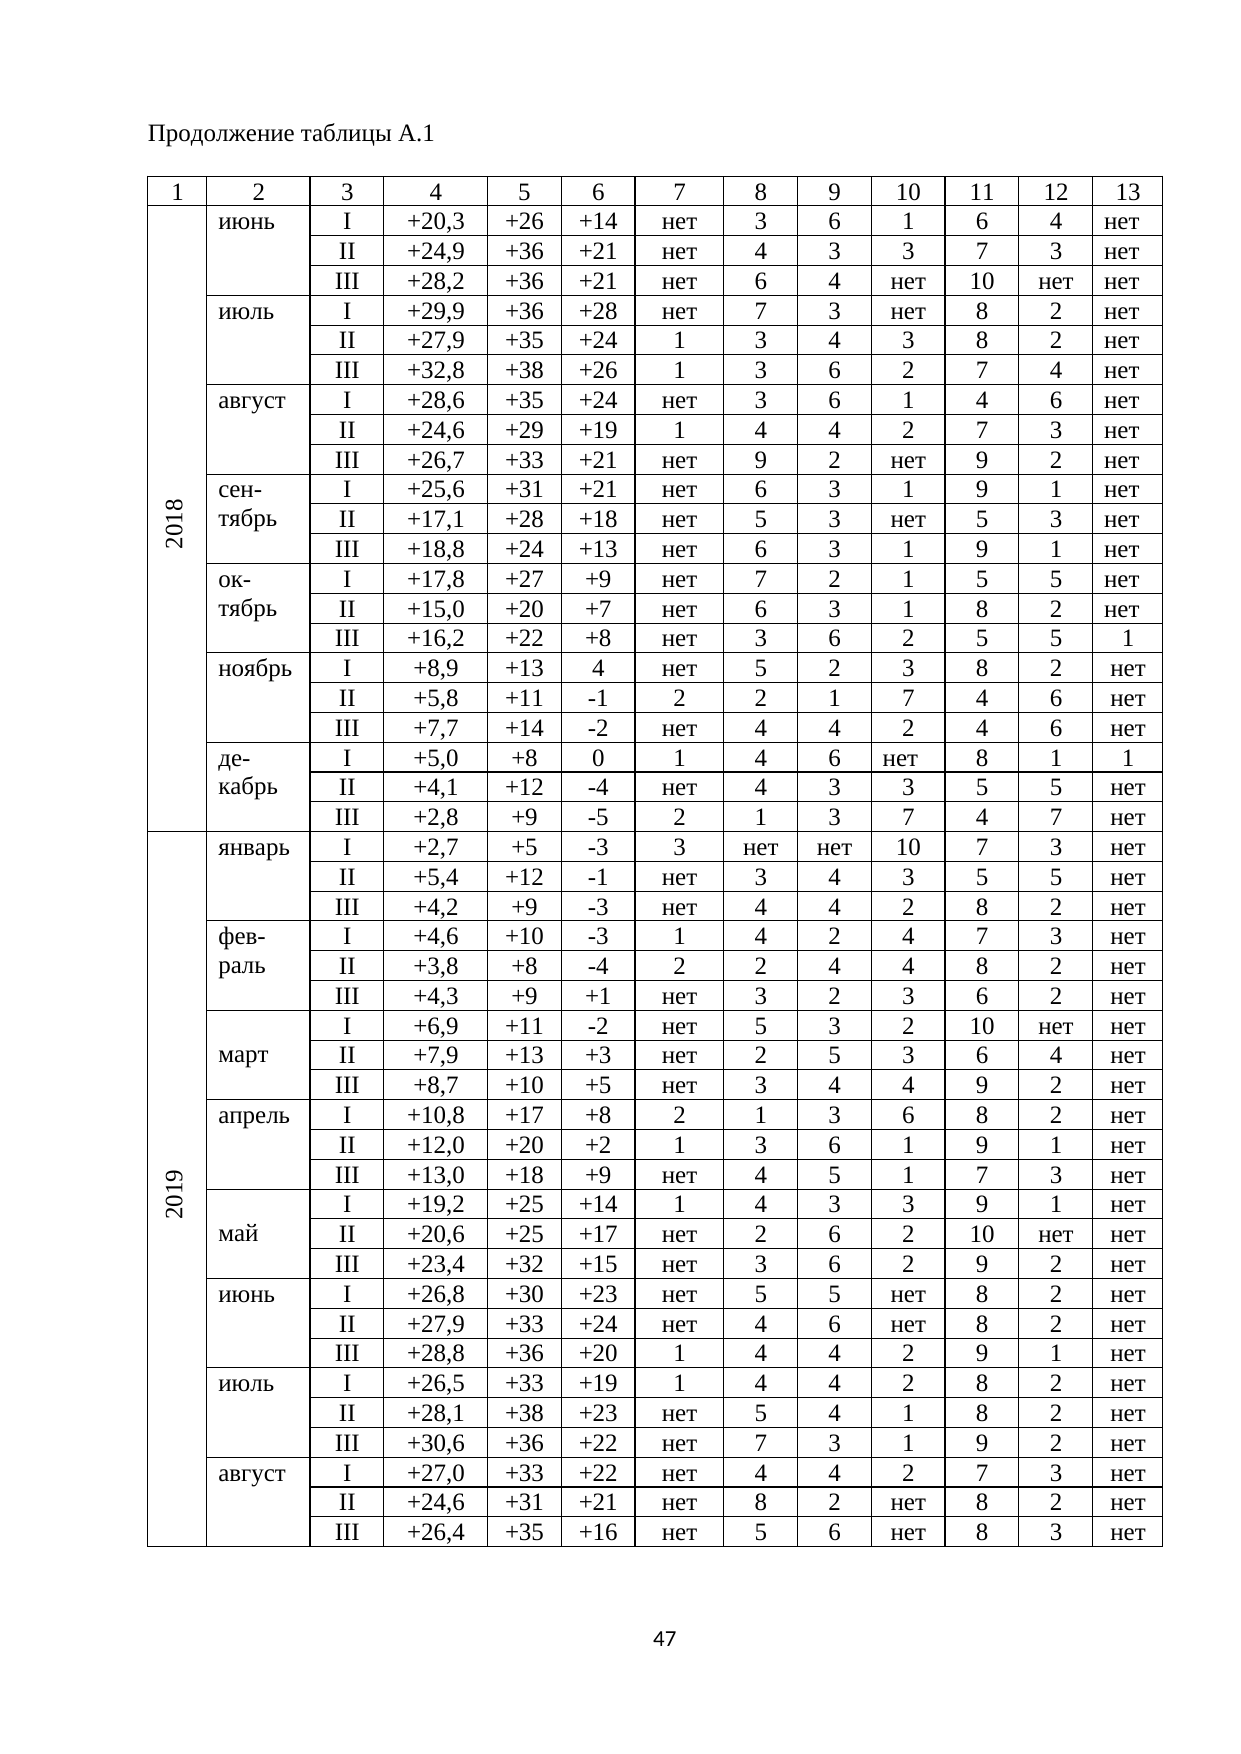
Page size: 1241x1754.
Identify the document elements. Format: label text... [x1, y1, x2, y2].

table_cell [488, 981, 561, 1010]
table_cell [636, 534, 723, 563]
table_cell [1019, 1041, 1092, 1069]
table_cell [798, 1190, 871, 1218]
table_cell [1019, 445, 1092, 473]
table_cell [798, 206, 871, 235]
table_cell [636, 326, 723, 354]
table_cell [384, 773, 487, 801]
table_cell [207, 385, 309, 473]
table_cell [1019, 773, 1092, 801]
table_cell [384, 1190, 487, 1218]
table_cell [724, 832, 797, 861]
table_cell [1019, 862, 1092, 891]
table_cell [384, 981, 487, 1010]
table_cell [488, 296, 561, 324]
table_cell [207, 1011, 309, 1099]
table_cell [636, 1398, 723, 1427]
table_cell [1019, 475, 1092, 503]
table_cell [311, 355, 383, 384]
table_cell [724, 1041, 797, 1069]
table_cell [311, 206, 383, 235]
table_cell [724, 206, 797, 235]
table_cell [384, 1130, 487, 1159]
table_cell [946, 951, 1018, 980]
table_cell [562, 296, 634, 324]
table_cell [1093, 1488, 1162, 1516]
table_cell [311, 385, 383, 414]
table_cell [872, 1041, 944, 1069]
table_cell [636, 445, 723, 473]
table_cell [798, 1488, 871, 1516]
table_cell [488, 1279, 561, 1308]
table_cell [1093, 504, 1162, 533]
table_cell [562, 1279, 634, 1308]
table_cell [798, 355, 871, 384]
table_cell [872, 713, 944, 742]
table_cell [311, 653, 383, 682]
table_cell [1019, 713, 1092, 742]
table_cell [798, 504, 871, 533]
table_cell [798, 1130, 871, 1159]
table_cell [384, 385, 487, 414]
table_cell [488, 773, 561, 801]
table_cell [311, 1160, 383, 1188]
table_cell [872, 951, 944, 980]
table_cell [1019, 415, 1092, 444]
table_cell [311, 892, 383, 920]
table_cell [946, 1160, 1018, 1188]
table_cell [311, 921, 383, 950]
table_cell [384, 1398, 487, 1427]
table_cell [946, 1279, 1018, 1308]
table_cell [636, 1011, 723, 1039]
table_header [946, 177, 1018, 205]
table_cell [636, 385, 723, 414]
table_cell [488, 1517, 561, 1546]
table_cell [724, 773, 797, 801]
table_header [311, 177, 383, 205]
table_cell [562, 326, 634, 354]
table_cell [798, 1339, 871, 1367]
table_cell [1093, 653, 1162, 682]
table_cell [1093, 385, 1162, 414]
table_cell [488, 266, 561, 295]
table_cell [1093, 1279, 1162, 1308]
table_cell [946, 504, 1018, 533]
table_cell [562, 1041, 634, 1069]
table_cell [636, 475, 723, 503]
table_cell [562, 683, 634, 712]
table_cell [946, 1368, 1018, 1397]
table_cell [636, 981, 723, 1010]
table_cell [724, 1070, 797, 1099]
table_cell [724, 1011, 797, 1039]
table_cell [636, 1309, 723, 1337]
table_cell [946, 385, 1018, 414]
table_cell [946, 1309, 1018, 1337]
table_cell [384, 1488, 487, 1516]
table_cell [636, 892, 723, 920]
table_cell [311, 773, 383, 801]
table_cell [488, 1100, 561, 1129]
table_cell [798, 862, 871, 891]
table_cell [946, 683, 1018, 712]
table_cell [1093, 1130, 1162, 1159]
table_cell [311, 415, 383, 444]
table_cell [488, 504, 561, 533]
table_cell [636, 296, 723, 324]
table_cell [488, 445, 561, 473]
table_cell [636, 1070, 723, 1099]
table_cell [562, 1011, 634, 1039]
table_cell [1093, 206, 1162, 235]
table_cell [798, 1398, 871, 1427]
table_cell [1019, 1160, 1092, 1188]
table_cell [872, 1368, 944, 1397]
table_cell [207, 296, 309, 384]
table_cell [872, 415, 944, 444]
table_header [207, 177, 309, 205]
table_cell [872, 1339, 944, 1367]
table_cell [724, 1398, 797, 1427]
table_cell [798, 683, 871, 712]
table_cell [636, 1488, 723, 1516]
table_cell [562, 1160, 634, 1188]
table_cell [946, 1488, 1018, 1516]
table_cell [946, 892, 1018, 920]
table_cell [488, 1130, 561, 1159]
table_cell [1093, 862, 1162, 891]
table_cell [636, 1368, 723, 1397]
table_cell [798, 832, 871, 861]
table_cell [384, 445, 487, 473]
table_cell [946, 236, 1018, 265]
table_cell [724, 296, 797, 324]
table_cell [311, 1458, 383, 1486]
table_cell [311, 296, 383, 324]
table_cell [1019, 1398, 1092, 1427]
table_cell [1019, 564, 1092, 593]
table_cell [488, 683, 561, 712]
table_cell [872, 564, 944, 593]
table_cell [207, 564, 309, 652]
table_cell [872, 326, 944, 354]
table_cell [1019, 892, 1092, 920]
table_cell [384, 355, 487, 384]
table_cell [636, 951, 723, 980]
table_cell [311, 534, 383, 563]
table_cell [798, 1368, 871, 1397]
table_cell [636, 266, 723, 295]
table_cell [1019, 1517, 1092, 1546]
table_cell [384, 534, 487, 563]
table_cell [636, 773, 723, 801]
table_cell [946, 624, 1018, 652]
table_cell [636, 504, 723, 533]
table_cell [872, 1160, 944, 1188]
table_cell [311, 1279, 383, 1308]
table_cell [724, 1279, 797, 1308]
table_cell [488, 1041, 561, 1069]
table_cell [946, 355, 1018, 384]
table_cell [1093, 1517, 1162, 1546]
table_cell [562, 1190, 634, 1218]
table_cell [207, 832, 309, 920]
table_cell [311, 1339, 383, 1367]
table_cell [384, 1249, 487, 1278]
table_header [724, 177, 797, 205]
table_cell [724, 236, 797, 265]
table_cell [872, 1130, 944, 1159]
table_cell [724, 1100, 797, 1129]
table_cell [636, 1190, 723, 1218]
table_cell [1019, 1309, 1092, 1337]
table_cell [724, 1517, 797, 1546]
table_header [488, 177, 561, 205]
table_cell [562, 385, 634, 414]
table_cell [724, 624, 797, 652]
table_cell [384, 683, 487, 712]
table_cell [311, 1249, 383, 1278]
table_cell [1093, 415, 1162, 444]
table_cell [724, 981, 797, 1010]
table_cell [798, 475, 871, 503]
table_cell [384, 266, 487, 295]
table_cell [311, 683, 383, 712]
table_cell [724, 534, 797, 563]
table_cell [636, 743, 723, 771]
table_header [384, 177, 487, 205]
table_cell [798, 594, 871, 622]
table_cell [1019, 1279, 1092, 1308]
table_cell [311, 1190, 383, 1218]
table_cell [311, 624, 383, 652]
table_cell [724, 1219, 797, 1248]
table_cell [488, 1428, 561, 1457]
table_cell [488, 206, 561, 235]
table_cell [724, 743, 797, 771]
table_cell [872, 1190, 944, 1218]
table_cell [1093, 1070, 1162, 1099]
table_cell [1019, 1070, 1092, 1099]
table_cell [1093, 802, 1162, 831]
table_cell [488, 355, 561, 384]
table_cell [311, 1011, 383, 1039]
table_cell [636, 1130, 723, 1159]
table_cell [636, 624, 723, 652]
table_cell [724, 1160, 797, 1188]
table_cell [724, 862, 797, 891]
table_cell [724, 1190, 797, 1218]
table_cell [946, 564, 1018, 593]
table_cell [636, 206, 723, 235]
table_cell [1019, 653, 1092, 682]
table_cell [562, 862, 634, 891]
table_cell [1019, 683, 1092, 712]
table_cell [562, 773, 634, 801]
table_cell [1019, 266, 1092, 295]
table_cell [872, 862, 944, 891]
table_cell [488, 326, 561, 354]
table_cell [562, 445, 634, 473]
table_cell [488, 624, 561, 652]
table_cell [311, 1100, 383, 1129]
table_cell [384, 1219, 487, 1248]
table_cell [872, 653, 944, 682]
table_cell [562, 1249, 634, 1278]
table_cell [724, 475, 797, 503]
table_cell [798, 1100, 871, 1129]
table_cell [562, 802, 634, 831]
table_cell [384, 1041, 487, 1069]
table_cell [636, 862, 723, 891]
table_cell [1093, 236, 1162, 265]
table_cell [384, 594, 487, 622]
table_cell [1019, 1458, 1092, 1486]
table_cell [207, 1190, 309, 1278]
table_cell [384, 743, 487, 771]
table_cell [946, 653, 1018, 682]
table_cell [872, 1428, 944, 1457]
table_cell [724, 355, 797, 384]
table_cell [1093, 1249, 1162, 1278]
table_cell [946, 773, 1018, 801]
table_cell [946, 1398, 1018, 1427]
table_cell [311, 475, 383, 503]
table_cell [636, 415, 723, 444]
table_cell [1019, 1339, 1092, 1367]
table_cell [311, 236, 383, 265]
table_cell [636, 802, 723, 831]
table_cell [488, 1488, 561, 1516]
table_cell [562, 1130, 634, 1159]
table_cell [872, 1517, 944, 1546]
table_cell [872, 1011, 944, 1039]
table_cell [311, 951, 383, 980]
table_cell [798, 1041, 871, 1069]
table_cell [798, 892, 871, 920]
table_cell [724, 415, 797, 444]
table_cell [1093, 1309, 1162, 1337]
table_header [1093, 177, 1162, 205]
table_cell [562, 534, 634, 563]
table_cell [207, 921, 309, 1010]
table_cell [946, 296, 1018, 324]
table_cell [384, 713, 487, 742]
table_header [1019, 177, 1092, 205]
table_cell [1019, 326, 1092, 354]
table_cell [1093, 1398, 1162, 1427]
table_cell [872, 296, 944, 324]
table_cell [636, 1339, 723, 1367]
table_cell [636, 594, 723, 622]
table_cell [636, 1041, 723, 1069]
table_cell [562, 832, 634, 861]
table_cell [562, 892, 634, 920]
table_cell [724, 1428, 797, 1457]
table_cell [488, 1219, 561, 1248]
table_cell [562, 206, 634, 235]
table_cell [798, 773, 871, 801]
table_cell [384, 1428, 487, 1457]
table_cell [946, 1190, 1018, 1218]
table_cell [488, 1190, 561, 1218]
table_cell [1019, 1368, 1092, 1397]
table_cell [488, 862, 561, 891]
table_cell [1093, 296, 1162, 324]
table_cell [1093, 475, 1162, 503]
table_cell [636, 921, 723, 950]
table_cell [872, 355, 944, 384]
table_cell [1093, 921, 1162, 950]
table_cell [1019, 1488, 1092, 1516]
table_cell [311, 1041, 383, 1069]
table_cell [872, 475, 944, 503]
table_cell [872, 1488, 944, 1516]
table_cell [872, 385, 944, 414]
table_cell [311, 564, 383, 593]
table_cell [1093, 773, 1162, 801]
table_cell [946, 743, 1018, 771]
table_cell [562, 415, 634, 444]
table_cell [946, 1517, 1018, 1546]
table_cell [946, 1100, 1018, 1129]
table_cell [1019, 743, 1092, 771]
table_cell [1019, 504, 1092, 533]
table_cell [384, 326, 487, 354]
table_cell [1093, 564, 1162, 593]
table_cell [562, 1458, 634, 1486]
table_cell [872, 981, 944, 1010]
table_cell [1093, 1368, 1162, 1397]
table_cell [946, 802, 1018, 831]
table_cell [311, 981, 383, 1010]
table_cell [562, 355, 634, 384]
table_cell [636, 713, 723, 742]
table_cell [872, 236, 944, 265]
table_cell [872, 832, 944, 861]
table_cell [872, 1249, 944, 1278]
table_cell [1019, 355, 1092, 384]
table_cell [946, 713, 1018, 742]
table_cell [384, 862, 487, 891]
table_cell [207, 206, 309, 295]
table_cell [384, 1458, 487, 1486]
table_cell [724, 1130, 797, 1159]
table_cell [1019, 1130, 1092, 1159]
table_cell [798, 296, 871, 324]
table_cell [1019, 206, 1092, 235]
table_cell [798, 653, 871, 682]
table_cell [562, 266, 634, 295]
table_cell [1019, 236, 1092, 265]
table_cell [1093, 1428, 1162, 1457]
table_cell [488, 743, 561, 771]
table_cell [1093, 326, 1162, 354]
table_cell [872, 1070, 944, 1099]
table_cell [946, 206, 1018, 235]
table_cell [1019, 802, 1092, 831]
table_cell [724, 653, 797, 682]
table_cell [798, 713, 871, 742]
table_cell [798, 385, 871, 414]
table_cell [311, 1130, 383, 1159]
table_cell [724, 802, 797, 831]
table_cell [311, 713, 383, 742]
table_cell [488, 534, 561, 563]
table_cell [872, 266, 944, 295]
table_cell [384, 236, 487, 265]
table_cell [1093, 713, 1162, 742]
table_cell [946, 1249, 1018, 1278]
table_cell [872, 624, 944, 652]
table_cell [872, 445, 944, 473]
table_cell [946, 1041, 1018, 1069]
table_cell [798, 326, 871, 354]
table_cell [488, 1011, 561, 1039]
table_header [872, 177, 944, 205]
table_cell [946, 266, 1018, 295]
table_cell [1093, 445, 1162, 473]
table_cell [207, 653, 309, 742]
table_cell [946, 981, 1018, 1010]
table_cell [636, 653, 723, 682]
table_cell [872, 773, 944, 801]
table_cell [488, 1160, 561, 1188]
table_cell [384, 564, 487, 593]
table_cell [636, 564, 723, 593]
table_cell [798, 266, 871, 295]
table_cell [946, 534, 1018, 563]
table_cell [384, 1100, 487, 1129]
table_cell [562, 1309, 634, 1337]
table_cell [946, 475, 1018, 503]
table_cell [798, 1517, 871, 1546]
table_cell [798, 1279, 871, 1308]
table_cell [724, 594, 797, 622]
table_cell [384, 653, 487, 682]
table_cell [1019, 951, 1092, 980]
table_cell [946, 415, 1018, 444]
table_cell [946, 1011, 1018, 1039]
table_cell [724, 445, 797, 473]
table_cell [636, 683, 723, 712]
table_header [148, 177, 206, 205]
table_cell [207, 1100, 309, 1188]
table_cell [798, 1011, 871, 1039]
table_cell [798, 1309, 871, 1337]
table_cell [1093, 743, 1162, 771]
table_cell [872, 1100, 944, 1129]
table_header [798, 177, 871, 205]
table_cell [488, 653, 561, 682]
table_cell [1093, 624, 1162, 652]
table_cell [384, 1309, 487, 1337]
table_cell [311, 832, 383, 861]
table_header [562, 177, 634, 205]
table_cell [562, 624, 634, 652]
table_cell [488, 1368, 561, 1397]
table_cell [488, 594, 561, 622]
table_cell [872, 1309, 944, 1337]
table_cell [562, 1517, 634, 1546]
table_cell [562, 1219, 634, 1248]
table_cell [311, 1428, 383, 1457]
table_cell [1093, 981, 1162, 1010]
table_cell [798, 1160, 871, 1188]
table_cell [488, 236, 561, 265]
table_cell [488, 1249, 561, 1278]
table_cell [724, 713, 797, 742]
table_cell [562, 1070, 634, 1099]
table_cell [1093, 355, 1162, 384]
text Продолжение таблицы А.1 [148, 118, 1152, 147]
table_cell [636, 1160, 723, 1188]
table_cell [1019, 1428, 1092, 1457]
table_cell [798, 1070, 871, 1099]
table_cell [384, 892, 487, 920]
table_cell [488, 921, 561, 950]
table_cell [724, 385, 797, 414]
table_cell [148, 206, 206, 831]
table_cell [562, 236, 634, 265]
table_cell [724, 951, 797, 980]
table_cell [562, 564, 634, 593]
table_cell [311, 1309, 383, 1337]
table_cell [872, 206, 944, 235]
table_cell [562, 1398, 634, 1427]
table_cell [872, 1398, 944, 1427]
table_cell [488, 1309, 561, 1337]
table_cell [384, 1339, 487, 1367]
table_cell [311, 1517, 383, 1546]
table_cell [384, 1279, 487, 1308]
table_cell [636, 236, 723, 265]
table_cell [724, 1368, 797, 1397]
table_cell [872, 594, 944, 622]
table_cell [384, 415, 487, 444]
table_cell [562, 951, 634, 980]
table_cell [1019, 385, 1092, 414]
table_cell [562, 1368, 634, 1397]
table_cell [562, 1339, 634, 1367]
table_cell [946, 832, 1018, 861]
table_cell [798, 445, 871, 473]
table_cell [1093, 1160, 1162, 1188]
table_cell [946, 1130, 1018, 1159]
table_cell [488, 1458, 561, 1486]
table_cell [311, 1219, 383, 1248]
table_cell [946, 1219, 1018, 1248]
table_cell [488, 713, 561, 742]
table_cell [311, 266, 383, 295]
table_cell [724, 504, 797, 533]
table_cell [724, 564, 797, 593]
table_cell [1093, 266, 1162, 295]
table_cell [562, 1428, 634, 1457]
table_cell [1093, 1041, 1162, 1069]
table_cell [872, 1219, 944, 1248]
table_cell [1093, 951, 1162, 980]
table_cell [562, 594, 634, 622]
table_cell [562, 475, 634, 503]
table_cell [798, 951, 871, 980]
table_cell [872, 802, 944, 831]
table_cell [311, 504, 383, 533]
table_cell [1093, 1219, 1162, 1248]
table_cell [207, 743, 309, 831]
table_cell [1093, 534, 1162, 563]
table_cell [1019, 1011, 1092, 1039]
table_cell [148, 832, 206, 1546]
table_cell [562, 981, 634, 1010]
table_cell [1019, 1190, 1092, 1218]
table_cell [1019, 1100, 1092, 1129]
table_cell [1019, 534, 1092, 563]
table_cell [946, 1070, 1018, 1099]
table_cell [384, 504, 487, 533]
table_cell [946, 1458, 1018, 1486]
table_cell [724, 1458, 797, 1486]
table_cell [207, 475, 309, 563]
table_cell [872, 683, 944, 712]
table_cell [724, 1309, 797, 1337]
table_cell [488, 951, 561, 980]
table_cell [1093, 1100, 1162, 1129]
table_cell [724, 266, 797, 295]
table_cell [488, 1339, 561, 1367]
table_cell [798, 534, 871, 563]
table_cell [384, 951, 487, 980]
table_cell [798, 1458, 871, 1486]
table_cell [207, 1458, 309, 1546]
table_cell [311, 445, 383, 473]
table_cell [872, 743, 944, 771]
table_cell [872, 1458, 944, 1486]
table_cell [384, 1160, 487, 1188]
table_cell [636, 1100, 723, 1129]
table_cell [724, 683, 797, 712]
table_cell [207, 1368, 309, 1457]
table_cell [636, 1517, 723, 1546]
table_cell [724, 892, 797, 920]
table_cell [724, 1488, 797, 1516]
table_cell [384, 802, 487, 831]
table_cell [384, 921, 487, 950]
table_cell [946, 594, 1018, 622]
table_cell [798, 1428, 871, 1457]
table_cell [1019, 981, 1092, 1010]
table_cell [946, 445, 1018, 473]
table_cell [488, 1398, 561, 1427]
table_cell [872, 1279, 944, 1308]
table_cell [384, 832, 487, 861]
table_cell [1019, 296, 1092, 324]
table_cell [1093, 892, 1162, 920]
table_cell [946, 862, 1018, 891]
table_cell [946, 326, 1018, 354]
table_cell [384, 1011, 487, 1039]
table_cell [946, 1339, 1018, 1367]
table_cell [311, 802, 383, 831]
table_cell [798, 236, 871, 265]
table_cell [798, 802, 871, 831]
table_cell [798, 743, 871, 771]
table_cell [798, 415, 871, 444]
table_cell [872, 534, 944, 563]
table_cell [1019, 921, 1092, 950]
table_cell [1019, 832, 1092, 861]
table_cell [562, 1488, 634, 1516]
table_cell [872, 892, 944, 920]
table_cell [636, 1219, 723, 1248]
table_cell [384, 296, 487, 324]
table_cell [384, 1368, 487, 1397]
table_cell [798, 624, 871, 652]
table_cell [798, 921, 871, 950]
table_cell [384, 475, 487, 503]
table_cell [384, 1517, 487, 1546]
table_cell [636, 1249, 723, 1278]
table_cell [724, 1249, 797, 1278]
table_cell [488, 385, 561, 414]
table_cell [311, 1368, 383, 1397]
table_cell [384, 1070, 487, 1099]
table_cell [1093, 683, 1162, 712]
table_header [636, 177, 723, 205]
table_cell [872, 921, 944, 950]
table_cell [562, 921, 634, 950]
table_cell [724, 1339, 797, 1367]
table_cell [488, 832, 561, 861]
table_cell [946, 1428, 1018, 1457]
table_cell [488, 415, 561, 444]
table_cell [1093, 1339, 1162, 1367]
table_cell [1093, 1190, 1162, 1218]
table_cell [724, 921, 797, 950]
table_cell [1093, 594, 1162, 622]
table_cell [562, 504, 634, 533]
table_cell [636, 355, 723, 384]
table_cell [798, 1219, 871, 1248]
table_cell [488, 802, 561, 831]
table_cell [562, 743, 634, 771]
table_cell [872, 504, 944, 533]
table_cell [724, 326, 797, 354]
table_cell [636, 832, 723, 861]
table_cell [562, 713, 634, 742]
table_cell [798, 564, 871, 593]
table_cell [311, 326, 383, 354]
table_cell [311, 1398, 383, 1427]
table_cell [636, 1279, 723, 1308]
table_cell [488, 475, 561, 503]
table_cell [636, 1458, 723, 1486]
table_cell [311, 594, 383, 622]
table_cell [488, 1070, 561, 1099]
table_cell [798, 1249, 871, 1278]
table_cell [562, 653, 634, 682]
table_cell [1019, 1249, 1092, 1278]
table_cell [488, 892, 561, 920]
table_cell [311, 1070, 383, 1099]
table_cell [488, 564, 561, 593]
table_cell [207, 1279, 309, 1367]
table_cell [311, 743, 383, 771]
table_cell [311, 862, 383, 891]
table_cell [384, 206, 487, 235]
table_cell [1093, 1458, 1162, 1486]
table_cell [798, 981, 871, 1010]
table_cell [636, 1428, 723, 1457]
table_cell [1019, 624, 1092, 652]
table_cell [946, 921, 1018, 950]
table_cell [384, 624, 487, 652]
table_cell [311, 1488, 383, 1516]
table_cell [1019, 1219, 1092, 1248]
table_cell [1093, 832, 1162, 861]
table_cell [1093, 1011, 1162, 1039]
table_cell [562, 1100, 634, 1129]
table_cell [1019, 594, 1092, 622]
